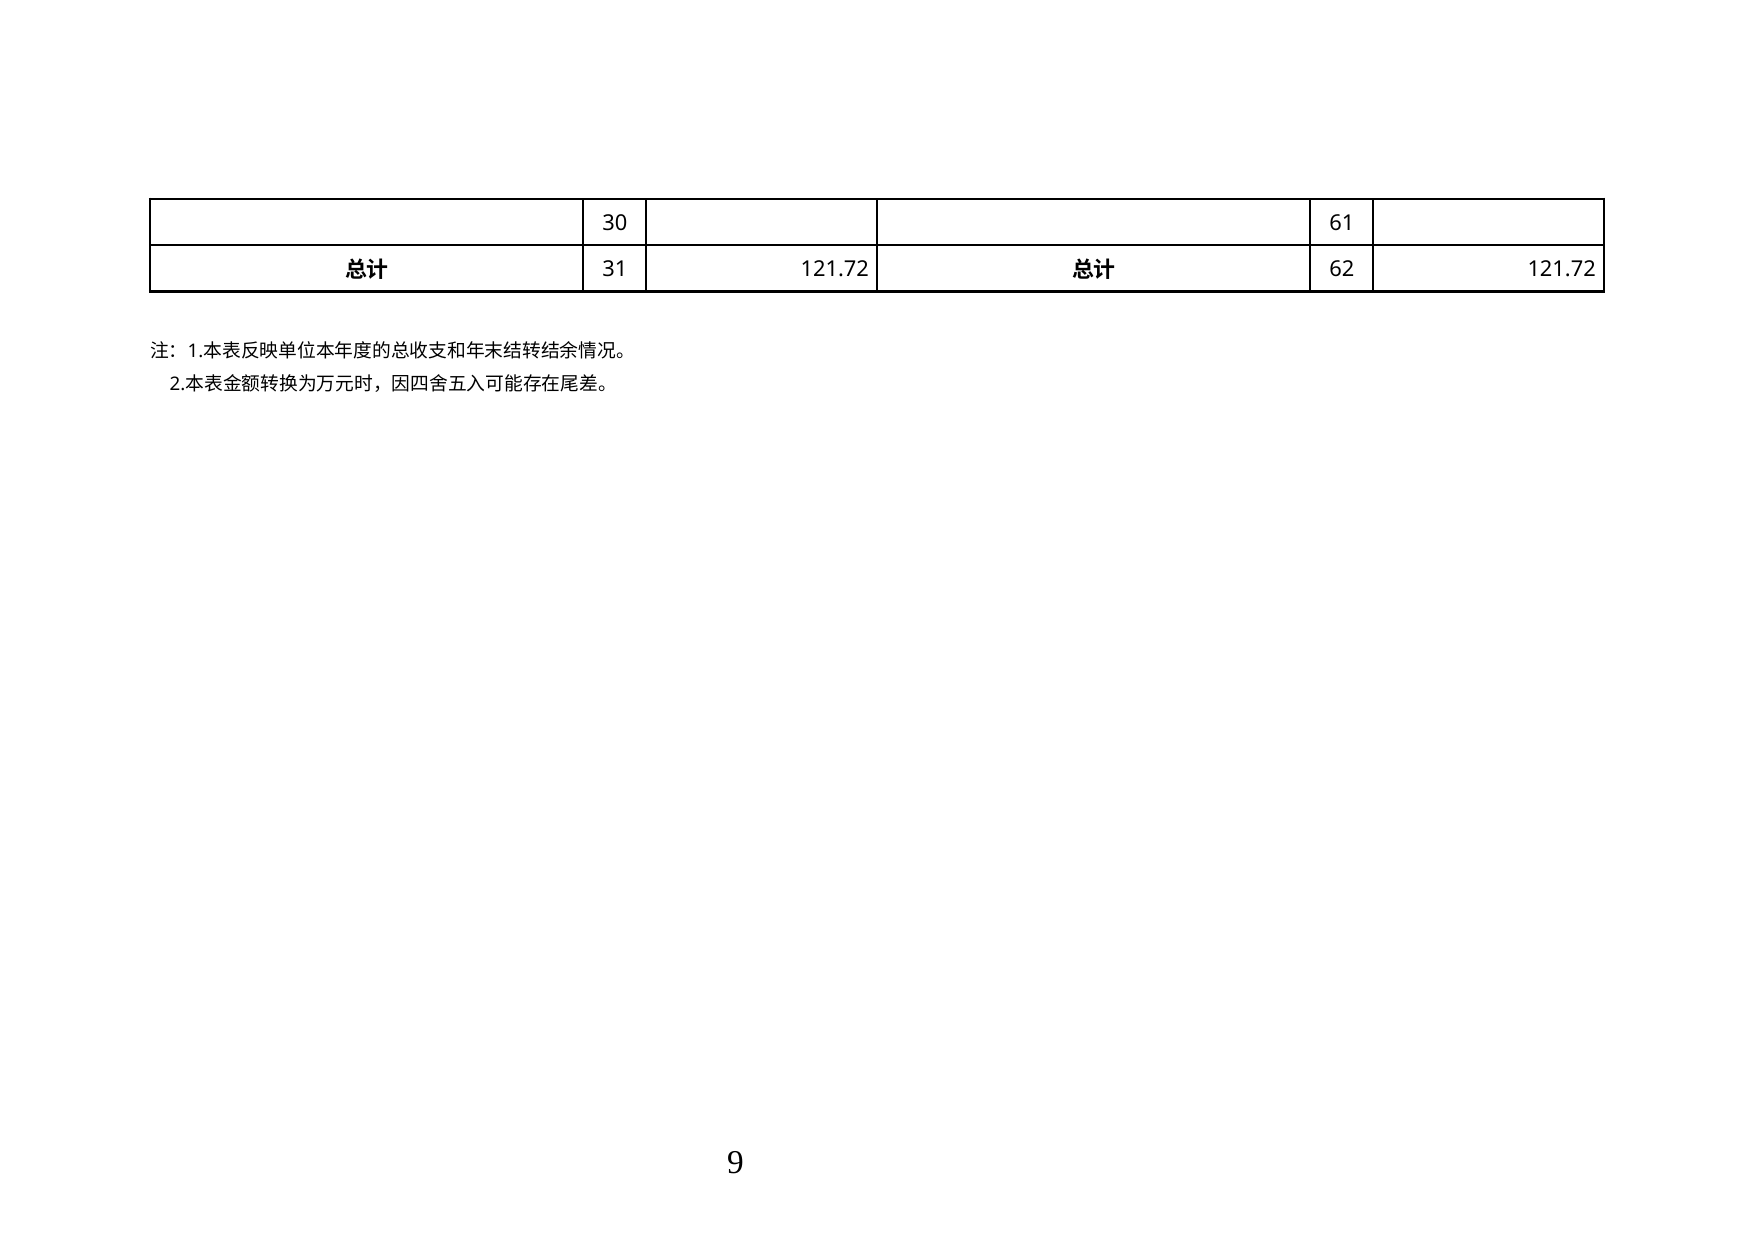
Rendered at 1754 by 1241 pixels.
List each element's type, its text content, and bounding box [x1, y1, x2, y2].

table_cell 121.72 [1374, 246, 1603, 290]
table_cell 总计 [151, 246, 582, 290]
text 2.本表金额转换为万元时，因四舍五入可能存在尾差。 [150, 366, 1604, 398]
table_cell [878, 200, 1309, 244]
table_cell 121.72 [647, 246, 876, 290]
table_cell [151, 200, 582, 244]
table_cell 62 [1311, 246, 1372, 290]
text 注：1.本表反映单位本年度的总收支和年末结转结余情况。 [150, 333, 1604, 366]
table_cell 30 [584, 200, 645, 244]
table_cell [647, 200, 876, 244]
table_cell 总计 [878, 246, 1309, 290]
table_cell 31 [584, 246, 645, 290]
table_cell 61 [1311, 200, 1372, 244]
table_cell [1374, 200, 1603, 244]
